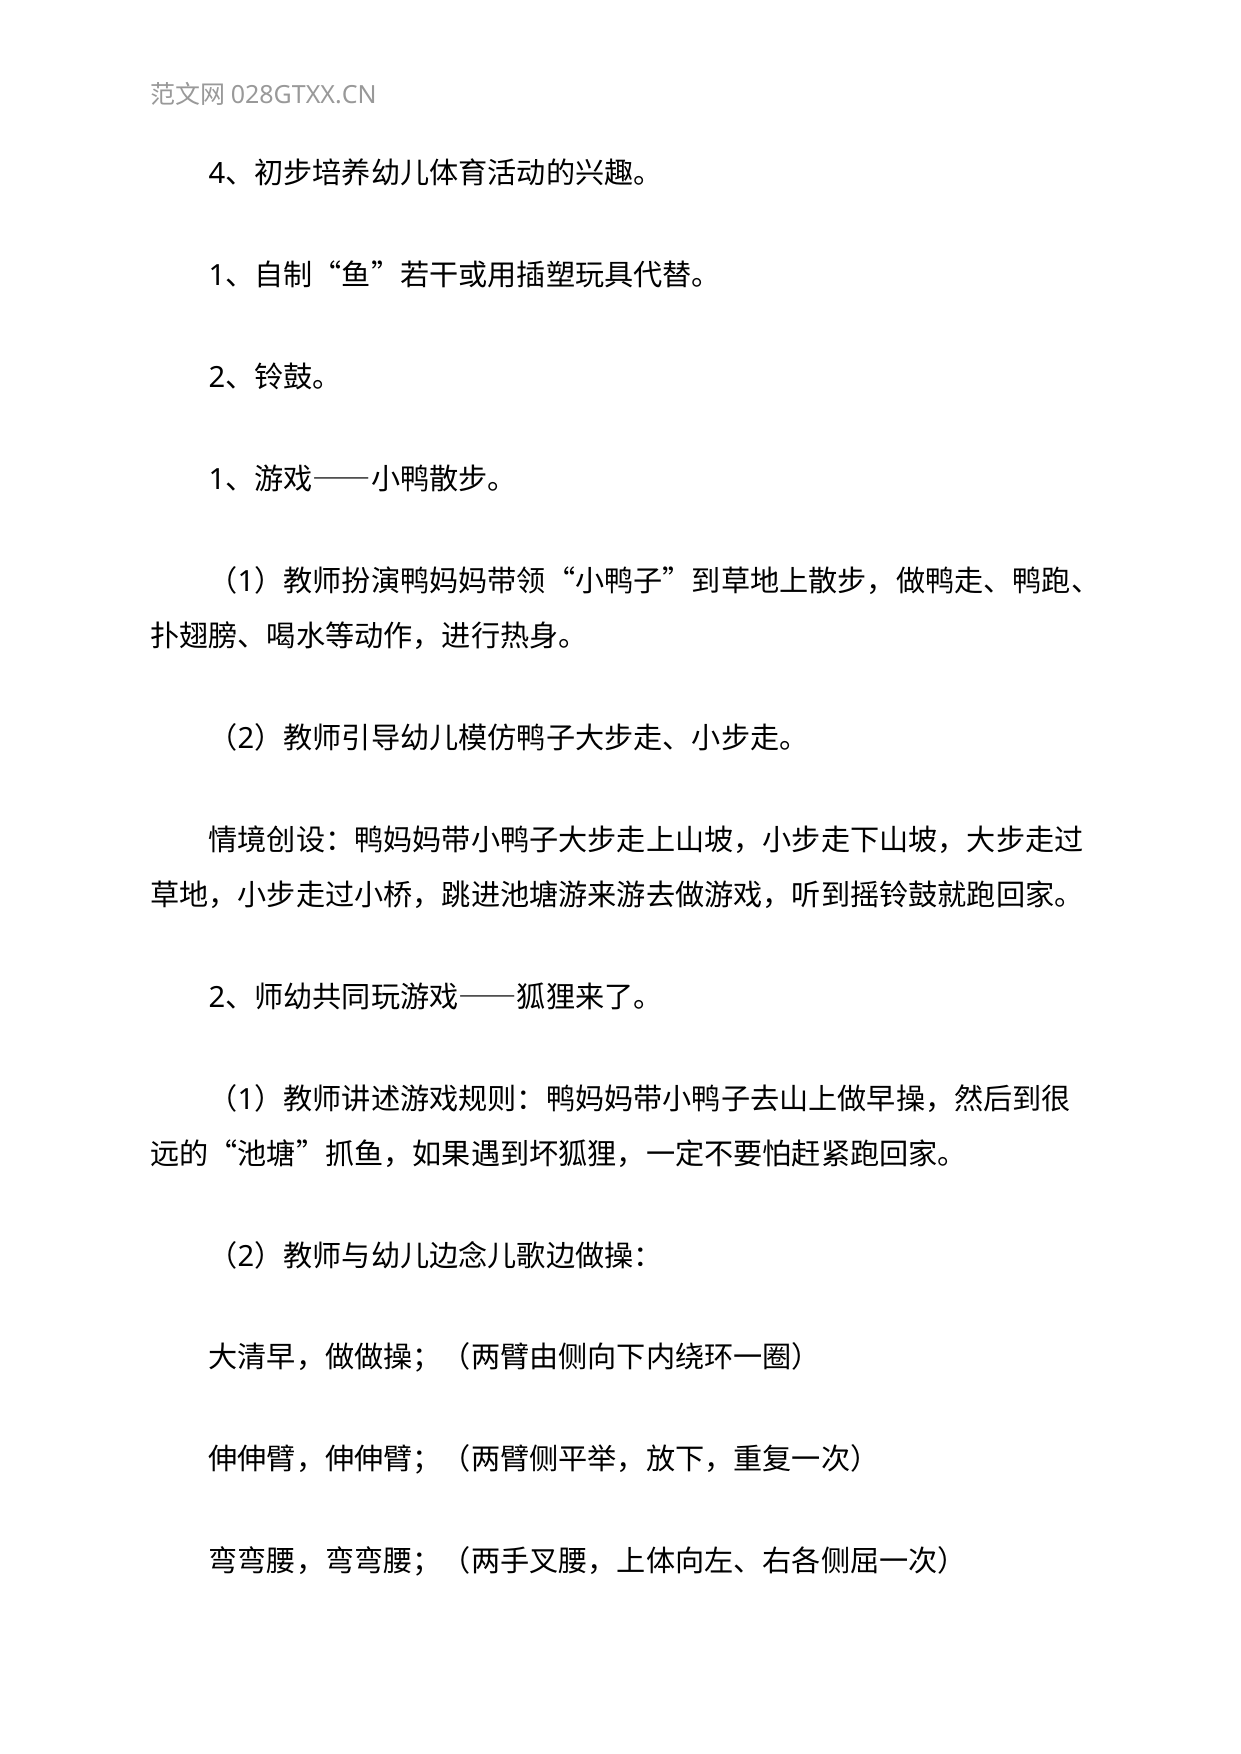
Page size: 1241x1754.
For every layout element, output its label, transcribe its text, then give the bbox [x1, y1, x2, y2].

text 2、师幼共同玩游戏——狐狸来了。 [150, 973, 1090, 1016]
text 伸伸臂，伸伸臂；（两臂侧平举，放下，重复一次） [150, 1436, 1090, 1478]
text 情境创设：鸭妈妈带小鸭子大步走上山坡，小步走下山坡，大步走过草地，小步走过小桥，跳进池塘游来游去做游戏，听到摇铃鼓就跑回家。 [150, 817, 1090, 914]
text 2、铃鼓。 [150, 354, 1090, 396]
text （1）教师讲述游戏规则：鸭妈妈带小鸭子去山上做早操，然后到很远的“池塘”抓鱼，如果遇到坏狐狸，一定不要怕赶紧跑回家。 [150, 1075, 1090, 1173]
text 弯弯腰，弯弯腰；（两手叉腰，上体向左、右各侧屈一次） [150, 1538, 1090, 1580]
text 1、游戏——小鸭散步。 [150, 456, 1090, 498]
text 1、自制“鱼”若干或用插塑玩具代替。 [150, 252, 1090, 294]
text （2）教师与幼儿边念儿歌边做操： [150, 1232, 1090, 1274]
text 4、初步培养幼儿体育活动的兴趣。 [150, 150, 1090, 192]
text （1）教师扮演鸭妈妈带领“小鸭子”到草地上散步，做鸭走、鸭跑、扑翅膀、喝水等动作，进行热身。 [150, 558, 1090, 655]
text （2）教师引导幼儿模仿鸭子大步走、小步走。 [150, 715, 1090, 757]
text 大清早，做做操；（两臂由侧向下内绕环一圈） [150, 1334, 1090, 1376]
